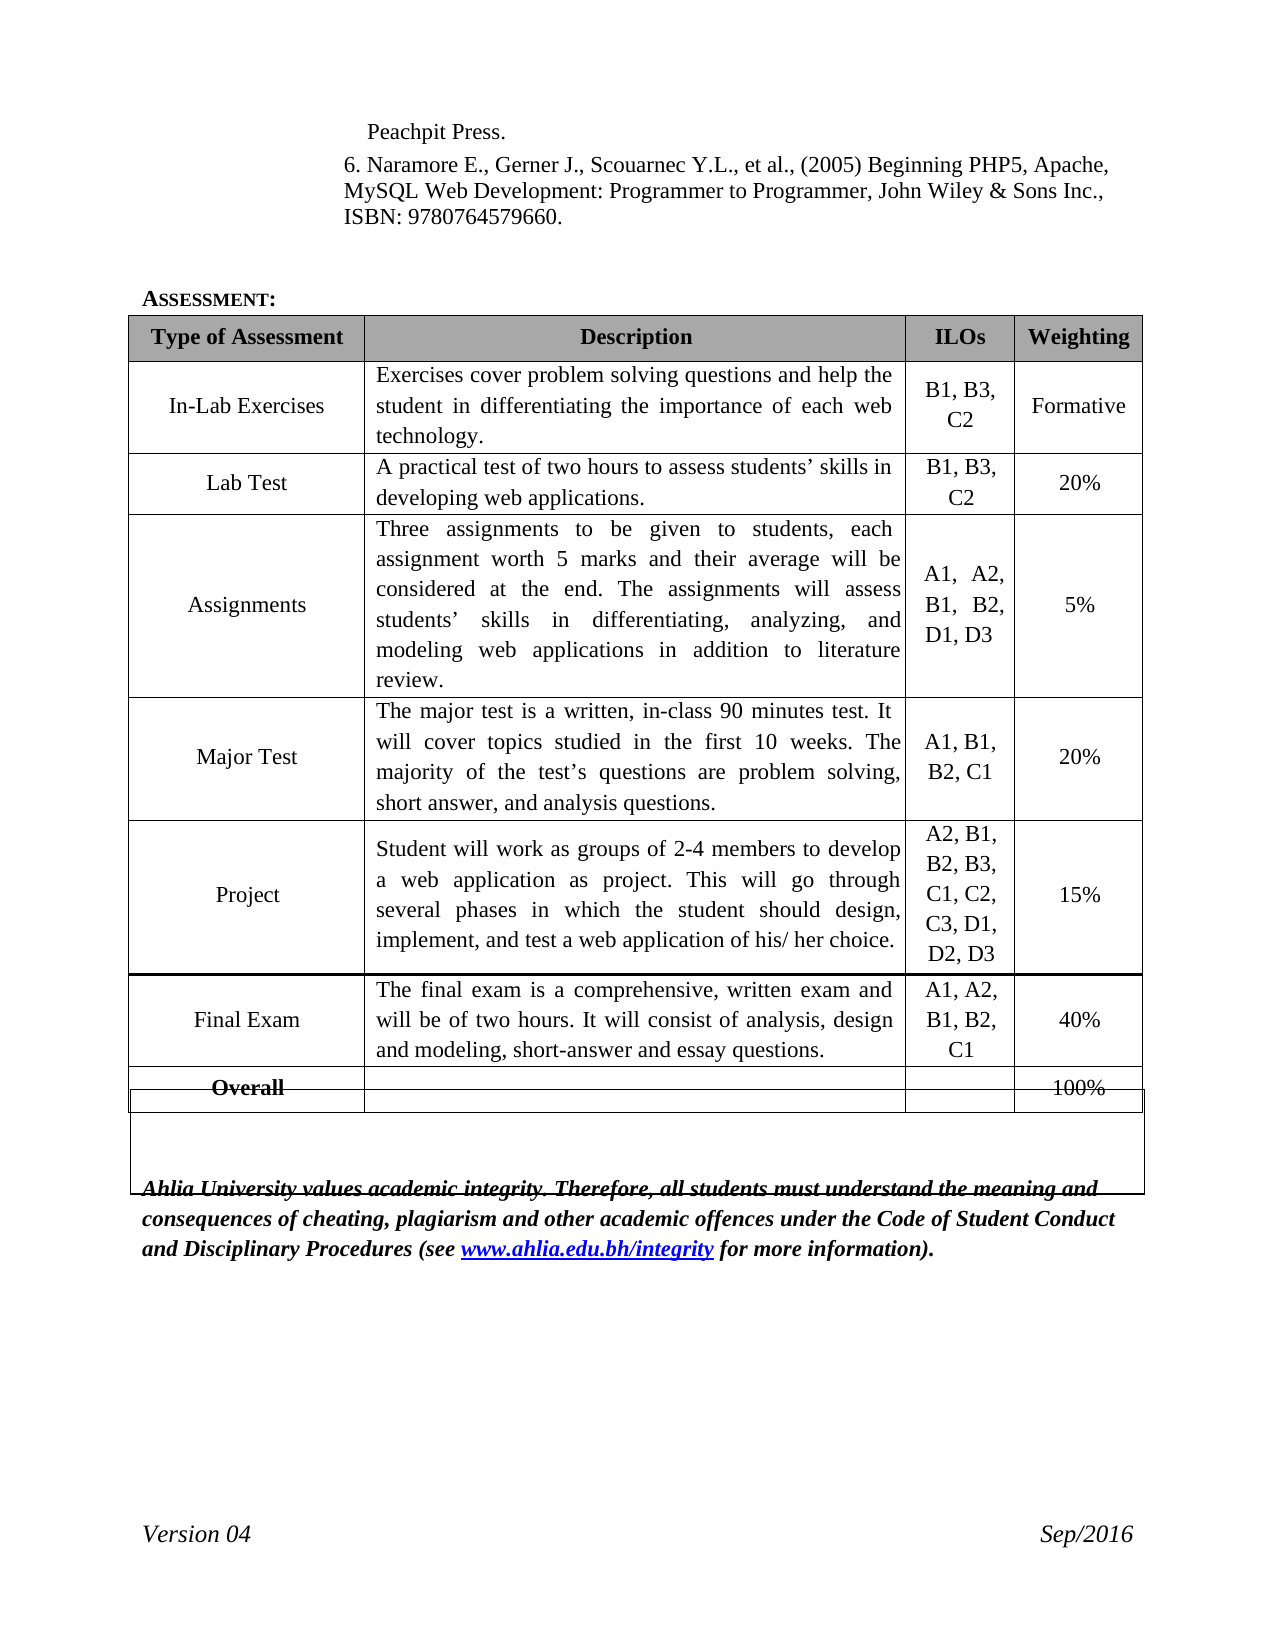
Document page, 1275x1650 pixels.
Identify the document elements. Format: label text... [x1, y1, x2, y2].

table_cell 20% [1015, 698, 1142, 819]
table_cell Final Exam [129, 976, 364, 1066]
table_cell A1, A2, B1, B2, C1 [906, 976, 1014, 1066]
table_cell 15% [1015, 821, 1142, 973]
table_cell In-Lab Exercises [129, 362, 364, 453]
table_cell [906, 1067, 1014, 1112]
table_cell Project [129, 821, 364, 973]
table_cell A practical test of two hours to assess students’ skills in developing web applications. [365, 454, 905, 514]
text Ahlia University values academic integrity. Therefore, all students must understand the meaning and consequences of cheating, plagiarism and other academic offences under the Code of Student Conduct and Disciplinary Procedures (see www.ahlia.edu.bh/integrity for more information). [142, 1175, 1118, 1261]
table_cell 40% [1015, 976, 1142, 1066]
table_cell Formative [1015, 362, 1142, 453]
table_cell A2, B1, B2, B3, C1, C2, C3, D1, D2, D3 [906, 821, 1014, 973]
table_header ILOs [906, 316, 1014, 361]
table_cell Assignments [129, 515, 364, 697]
table_cell Major Test [129, 698, 364, 819]
table_header Weighting [1015, 316, 1142, 361]
table_cell A1, B1, B2, C1 [906, 698, 1014, 819]
table_header Description [365, 316, 905, 361]
table_cell B1, B3, C2 [906, 362, 1014, 453]
table_cell [365, 1067, 905, 1112]
table_cell 20% [1015, 454, 1142, 514]
table_cell Overall [129, 1067, 364, 1112]
table_cell The major test is a written, in-class 90 minutes test. It will cover topics studied in the first 10 weeks. The majority of the test’s questions are problem solving, short answer, and analysis questions. [365, 698, 905, 819]
table_cell A1, A2, B1, B2, D1, D3 [906, 515, 1014, 697]
table_cell B1, B3, C2 [906, 454, 1014, 514]
table_cell 5% [1015, 515, 1142, 697]
text ASSESSMENT: [142, 284, 1158, 310]
table_cell Three assignments to be given to students, each assignment worth 5 marks and their average will be considered at the end. The assignments will assess students’ skills in differentiating, analyzing, and modeling web applications in addition to literature review. [365, 515, 905, 697]
table_cell 100% [1015, 1067, 1142, 1112]
table_header Type of Assessment [129, 316, 364, 361]
text Peachpit Press. [367, 118, 1158, 144]
text 6. Naramore E., Gerner J., Scouarnec Y.L., et al., (2005) Beginning PHP5, Apache, MySQL Web Development: Programmer to Programmer, John Wiley & Sons Inc., ISBN: 9780764579660. [344, 151, 1158, 228]
table_cell The final exam is a comprehensive, written exam and will be of two hours. It will consist of analysis, design and modeling, short-answer and essay questions. [365, 976, 905, 1066]
table_cell Exercises cover problem solving questions and help the student in differentiating the importance of each web technology. [365, 362, 905, 453]
table_cell Lab Test [129, 454, 364, 514]
table_cell Student will work as groups of 2-4 members to develop a web application as project. This will go through several phases in which the student should design, implement, and test a web application of his/ her choice. [365, 821, 905, 973]
